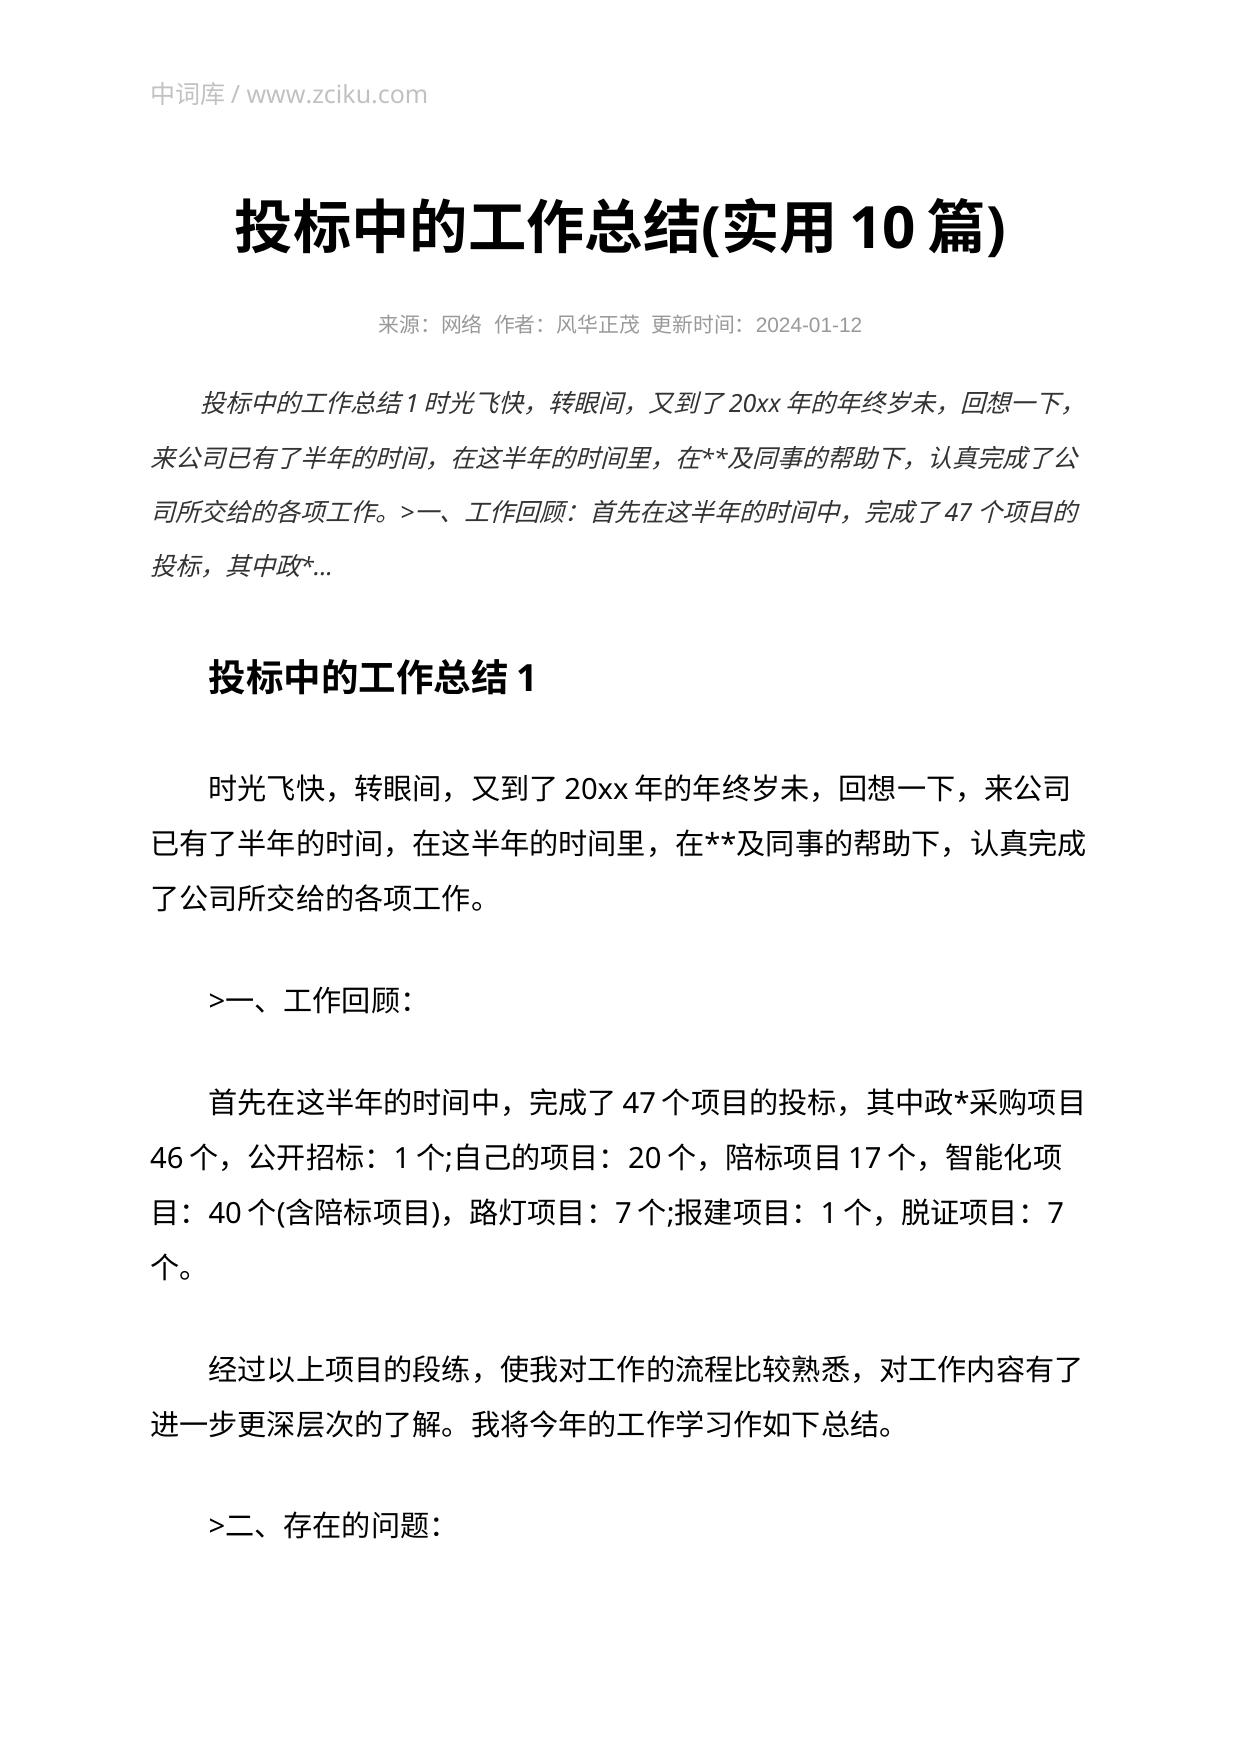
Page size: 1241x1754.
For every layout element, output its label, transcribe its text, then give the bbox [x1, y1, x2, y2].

text >一、工作回顾： [150, 977, 1090, 1020]
text 来源：网络 作者：风华正茂 更新时间：2024-01-12 [150, 313, 1090, 337]
text >二、存在的问题： [150, 1503, 1090, 1545]
text 投标中的工作总结1 [150, 648, 1090, 703]
text 首先在这半年的时间中，完成了47个项目的投标，其中政*采购项目46个，公开招标：1个;自己的项目：20个，陪标项目17个，智能化项目：40个(含陪标项目)，路灯项目：7个;报建项目：1个，脱证项目：7个。 [150, 1079, 1090, 1287]
text 投标中的工作总结1时光飞快，转眼间，又到了20xx年的年终岁未，回想一下，来公司已有了半年的时间，在这半年的时间里，在**及同事的帮助下，认真完成了公司所交给的各项工作。>一、工作回顾：首先在这半年的时间中，完成了47个项目的投标，其中政*... [150, 384, 1090, 583]
text 时光飞快，转眼间，又到了20xx年的年终岁未，回想一下，来公司已有了半年的时间，在这半年的时间里，在**及同事的帮助下，认真完成了公司所交给的各项工作。 [150, 766, 1090, 918]
text 经过以上项目的段练，使我对工作的流程比较熟悉，对工作内容有了进一步更深层次的了解。我将今年的工作学习作如下总结。 [150, 1346, 1090, 1443]
subtitle 投标中的工作总结(实用10篇) [150, 181, 1090, 266]
